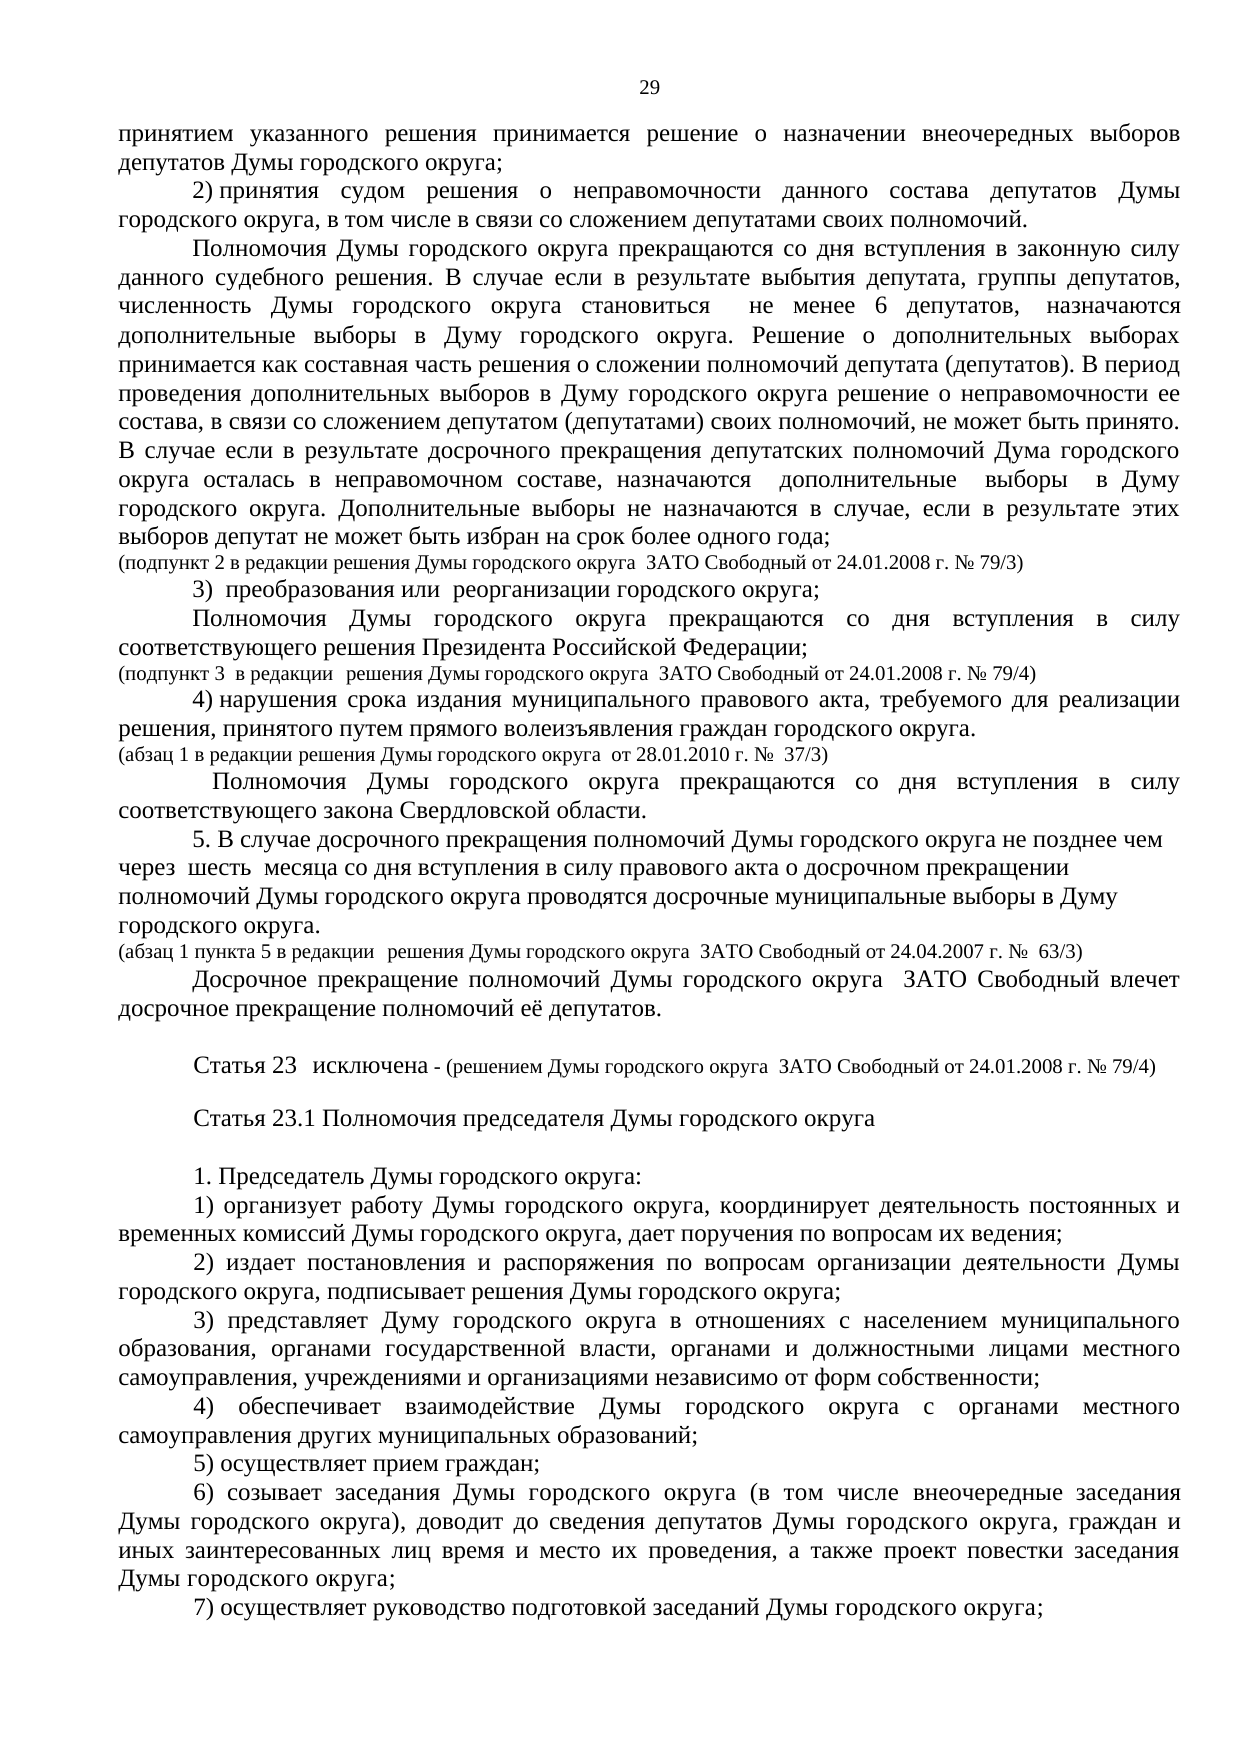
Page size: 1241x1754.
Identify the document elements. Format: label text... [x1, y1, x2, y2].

text (подпункт 3 в редакции решения Думы городского округа ЗАТО Свободный от 24.01.2008 г. № 79/4) [118, 661, 1181, 684]
text Статья 23 исключена - (решением Думы городского округа ЗАТО Свободный от 24.01.2008 г. № 79/4) [118, 1051, 1181, 1079]
text 3) представляет Думу городского округа в отношениях с населением муниципального образования, органами государственной власти, органами и должностными лицами местного самоуправления, учреждениями и организациями независимо от форм собственности; [118, 1305, 1181, 1391]
text Полномочия Думы городского округа прекращаются со дня вступления в силу соответствующего решения Президента Российской Федерации; [118, 603, 1181, 661]
text (абзац 1 в редакции решения Думы городского округа от 28.01.2010 г. № 37/3) [118, 742, 1181, 766]
text 4) обеспечивает взаимодействие Думы городского округа с органами местного самоуправления других муниципальных образований; [118, 1391, 1181, 1448]
text Статья 23.1 Полномочия председателя Думы городского округа [118, 1103, 1181, 1132]
text 4) нарушения срока издания муниципального правового акта, требуемого для реализации решения, принятого путем прямого волеизъявления граждан городского округа. [118, 684, 1181, 742]
text 3) преобразования или реорганизации городского округа; [118, 574, 1181, 603]
text 2) издает постановления и распоряжения по вопросам организации деятельности Думы городского округа, подписывает решения Думы городского округа; [118, 1247, 1181, 1305]
text Полномочия Думы городского округа прекращаются со дня вступления в силу соответствующего закона Свердловской области. [118, 766, 1181, 824]
text Полномочия Думы городского округа прекращаются со дня вступления в законную силу данного судебного решения. В случае если в результате выбытия депутата, группы депутатов, численность Думы городского округа становиться не менее 6 депутатов, назначаются дополнительные выборы в Думу городского округа. Решение о дополнительных выборах принимается как составная часть решения о сложении полномочий депутата (депутатов). В период проведения дополнительных выборов в Думу городского округа решение о неправомочности ее состава, в связи со сложением депутатом (депутатами) своих полномочий, не может быть принято. В случае если в результате досрочного прекращения депутатских полномочий Дума городского округа осталась в неправомочном составе, назначаются дополнительные выборы в Думу городского округа. Дополнительные выборы не назначаются в случае, если в результате этих выборов депутат не может быть избран на срок более одного года; [118, 233, 1181, 550]
text 7) осуществляет руководство подготовкой заседаний Думы городского округа; [118, 1592, 1181, 1621]
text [118, 118, 1181, 176]
text 1. Председатель Думы городского округа: [118, 1161, 1181, 1190]
text (подпункт 2 в редакции решения Думы городского округа ЗАТО Свободный от 24.01.2008 г. № 79/3) [118, 550, 1181, 574]
text Досрочное прекращение полномочий Думы городского округа ЗАТО Свободный влечет досрочное прекращение полномочий её депутатов. [118, 964, 1181, 1022]
text 5) осуществляет прием граждан; [118, 1448, 1181, 1477]
text 1) организует работу Думы городского округа, координирует деятельность постоянных и временных комиссий Думы городского округа, дает поручения по вопросам их ведения; [118, 1190, 1181, 1247]
text 2) принятия судом решения о неправомочности данного состава депутатов Думы городского округа, в том числе в связи со сложением депутатами своих полномочий. [118, 176, 1181, 233]
text 6) созывает заседания Думы городского округа (в том числе внеочередные заседания Думы городского округа), доводит до сведения депутатов Думы городского округа, граждан и иных заинтересованных лиц время и место их проведения, а также проект повестки заседания Думы городского округа; [118, 1477, 1181, 1592]
text 5. В случае досрочного прекращения полномочий Думы городского округа не позднее чем через шесть месяца со дня вступления в силу правового акта о досрочном прекращении полномочий Думы городского округа проводятся досрочные муниципальные выборы в Думу городского округа. (абзац 1 пункта 5 в редакции решения Думы городского округа ЗАТО Свободный от 24.04.2007 г. № 63/3) [118, 824, 1181, 964]
